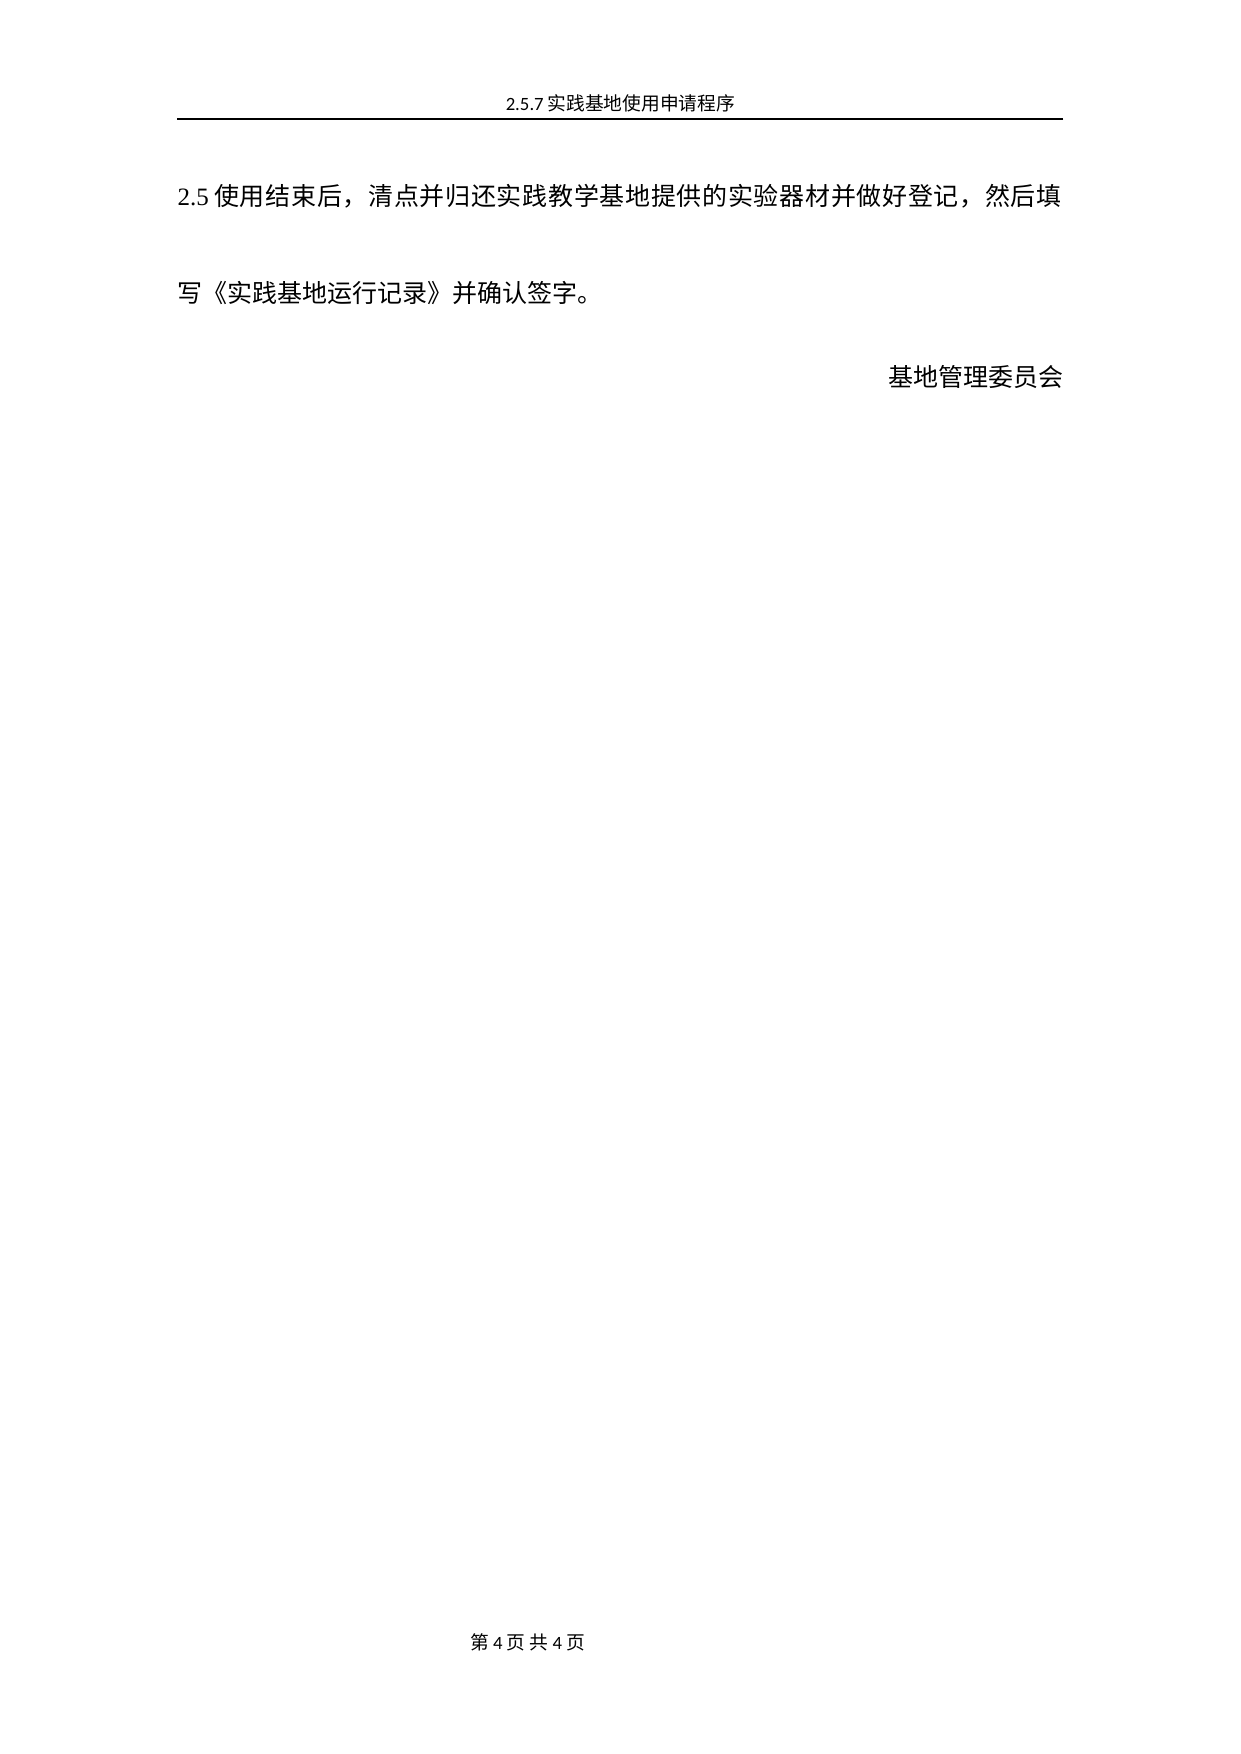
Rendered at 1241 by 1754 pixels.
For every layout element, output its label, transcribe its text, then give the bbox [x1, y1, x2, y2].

text 2.5使用结束后，清点并归还实践教学基地提供的实验器材并做好登记，然后填写《实践基地运行记录》并确认签字。 [177, 162, 1063, 324]
text 基地管理委员会 [177, 343, 1063, 408]
